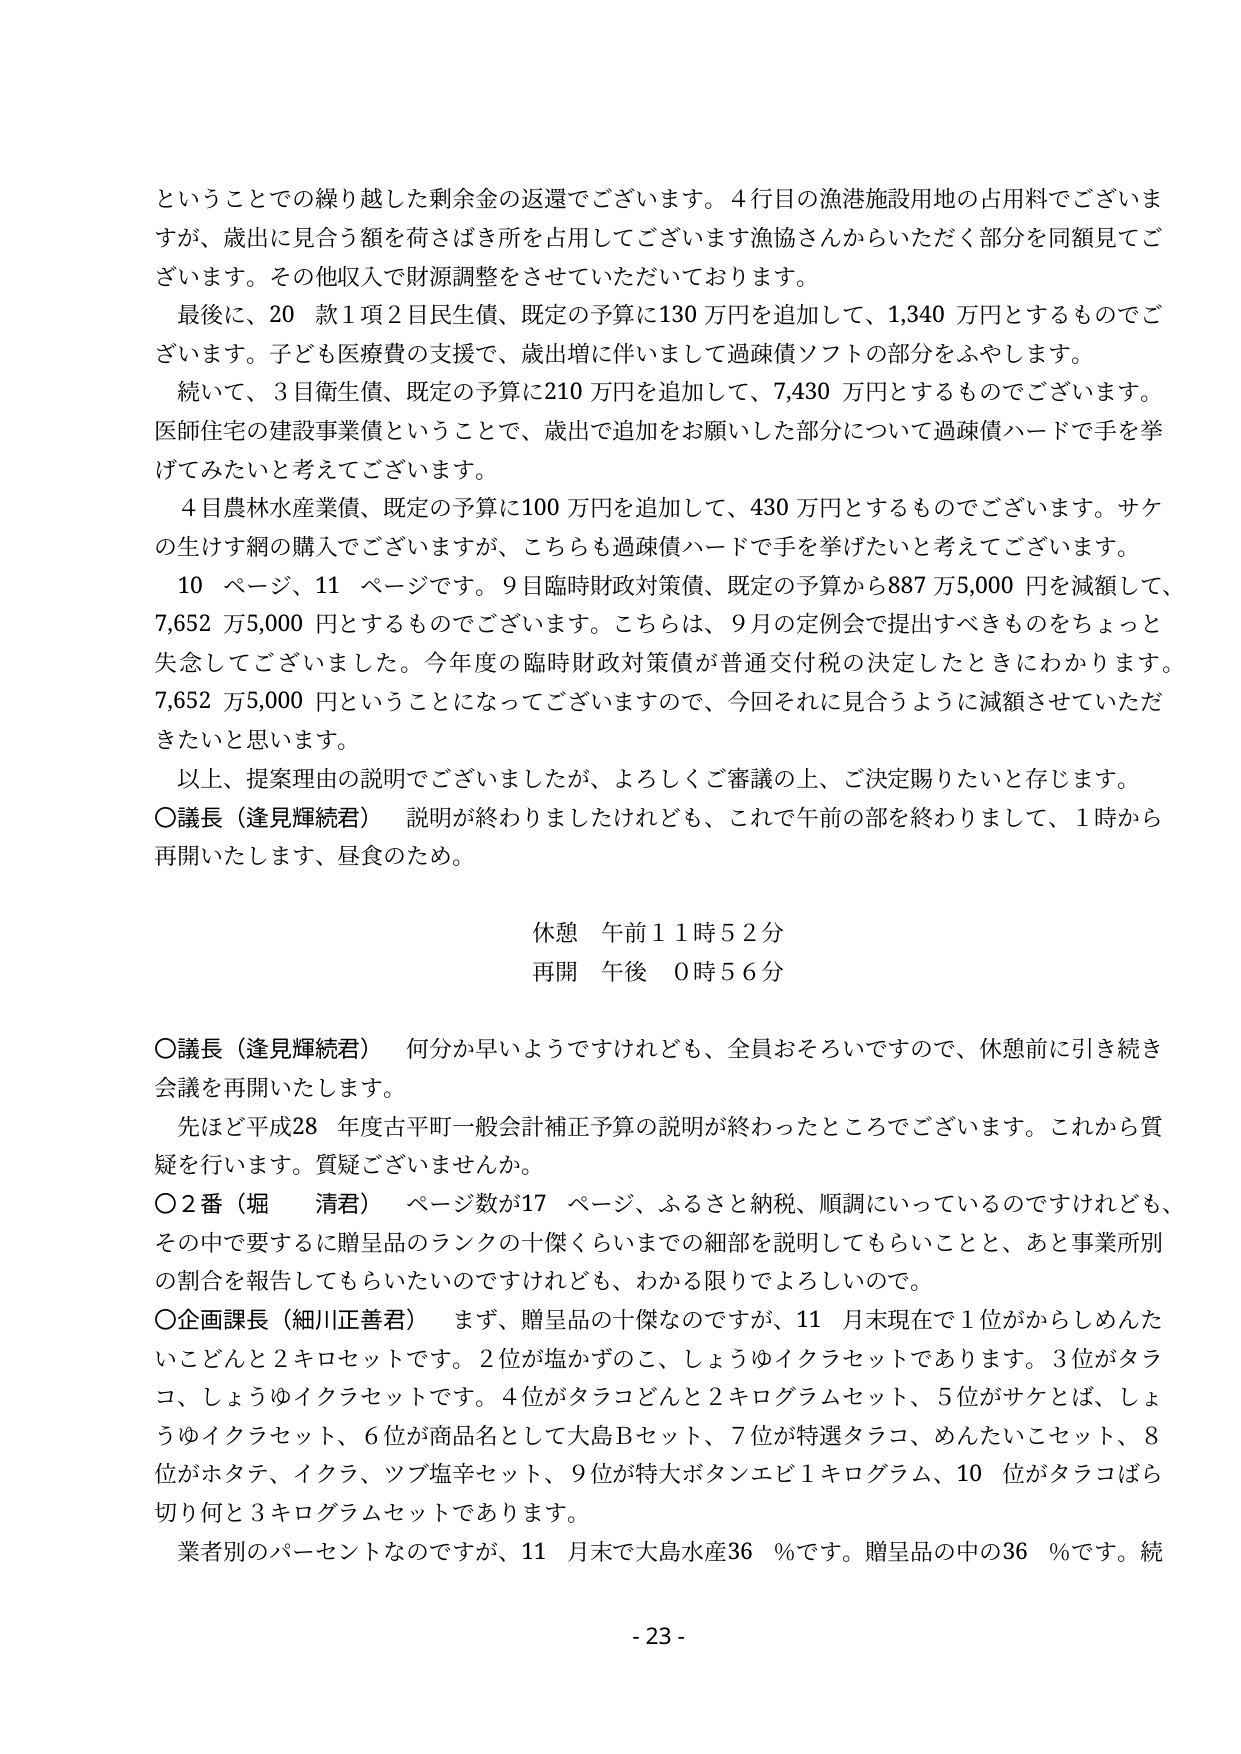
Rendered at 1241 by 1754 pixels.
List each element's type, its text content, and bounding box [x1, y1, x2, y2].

text 〇議長（逢見輝続君） 説明が終わりましたけれども、これで午前の部を終わりまして、１時から再開いたします、昼食のため。 [154, 797, 1163, 874]
text 続いて、３目衛生債、既定の予算に210万円を追加して、7,430万円とするものでございます。医師住宅の建設事業債ということで、歳出で追加をお願いした部分について過疎債ハードで手を挙げてみたいと考えてございます。 [154, 372, 1163, 488]
text 10ページ、11ページです。９目臨時財政対策債、既定の予算から887万5,000円を減額して、7,652万5,000円とするものでございます。こちらは、９月の定例会で提出すべきものをちょっと失念してございました。今年度の臨時財政対策債が普通交付税の決定したときにわかります。7,652万5,000円ということになってございますので、今回それに見合うように減額させていただきたいと思います。 [154, 565, 1163, 758]
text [154, 1531, 1163, 1570]
text 以上、提案理由の説明でございましたが、よろしくご審議の上、ご決定賜りたいと存じます。 [154, 758, 1163, 797]
text 最後に、20款１項２目民生債、既定の予算に130万円を追加して、1,340万円とするものでございます。子ども医療費の支援で、歳出増に伴いまして過疎債ソフトの部分をふやします。 [154, 294, 1163, 372]
text 再開 午後 ０時５６分 [154, 951, 1163, 990]
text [154, 178, 1163, 294]
text ４目農林水産業債、既定の予算に100万円を追加して、430万円とするものでございます。サケの生けす網の購入でございますが、こちらも過疎債ハードで手を挙げたいと考えてございます。 [154, 488, 1163, 565]
text 休憩 午前１１時５２分 [154, 913, 1163, 951]
text 〇２番（堀 清君） ページ数が17ページ、ふるさと納税、順調にいっているのですけれども、その中で要するに贈呈品のランクの十傑くらいまでの細部を説明してもらいことと、あと事業所別の割合を報告してもらいたいのですけれども、わかる限りでよろしいので。 [154, 1183, 1163, 1299]
text 先ほど平成28年度古平町一般会計補正予算の説明が終わったところでございます。これから質疑を行います。質疑ございませんか。 [154, 1106, 1163, 1183]
text 〇企画課長（細川正善君） まず、贈呈品の十傑なのですが、11月末現在で１位がからしめんたいこどんと２キロセットです。２位が塩かずのこ、しょうゆイクラセットであります。３位がタラコ、しょうゆイクラセットです。４位がタラコどんと２キログラムセット、５位がサケとば、しょうゆイクラセット、６位が商品名として大島Ｂセット、７位が特選タラコ、めんたいこセット、８位がホタテ、イクラ、ツブ塩辛セット、９位が特大ボタンエビ１キログラム、10位がタラコばら切り何と３キログラムセットであります。 [154, 1299, 1163, 1531]
text 〇議長（逢見輝続君） 何分か早いようですけれども、全員おそろいですので、休憩前に引き続き会議を再開いたします。 [154, 1029, 1163, 1106]
